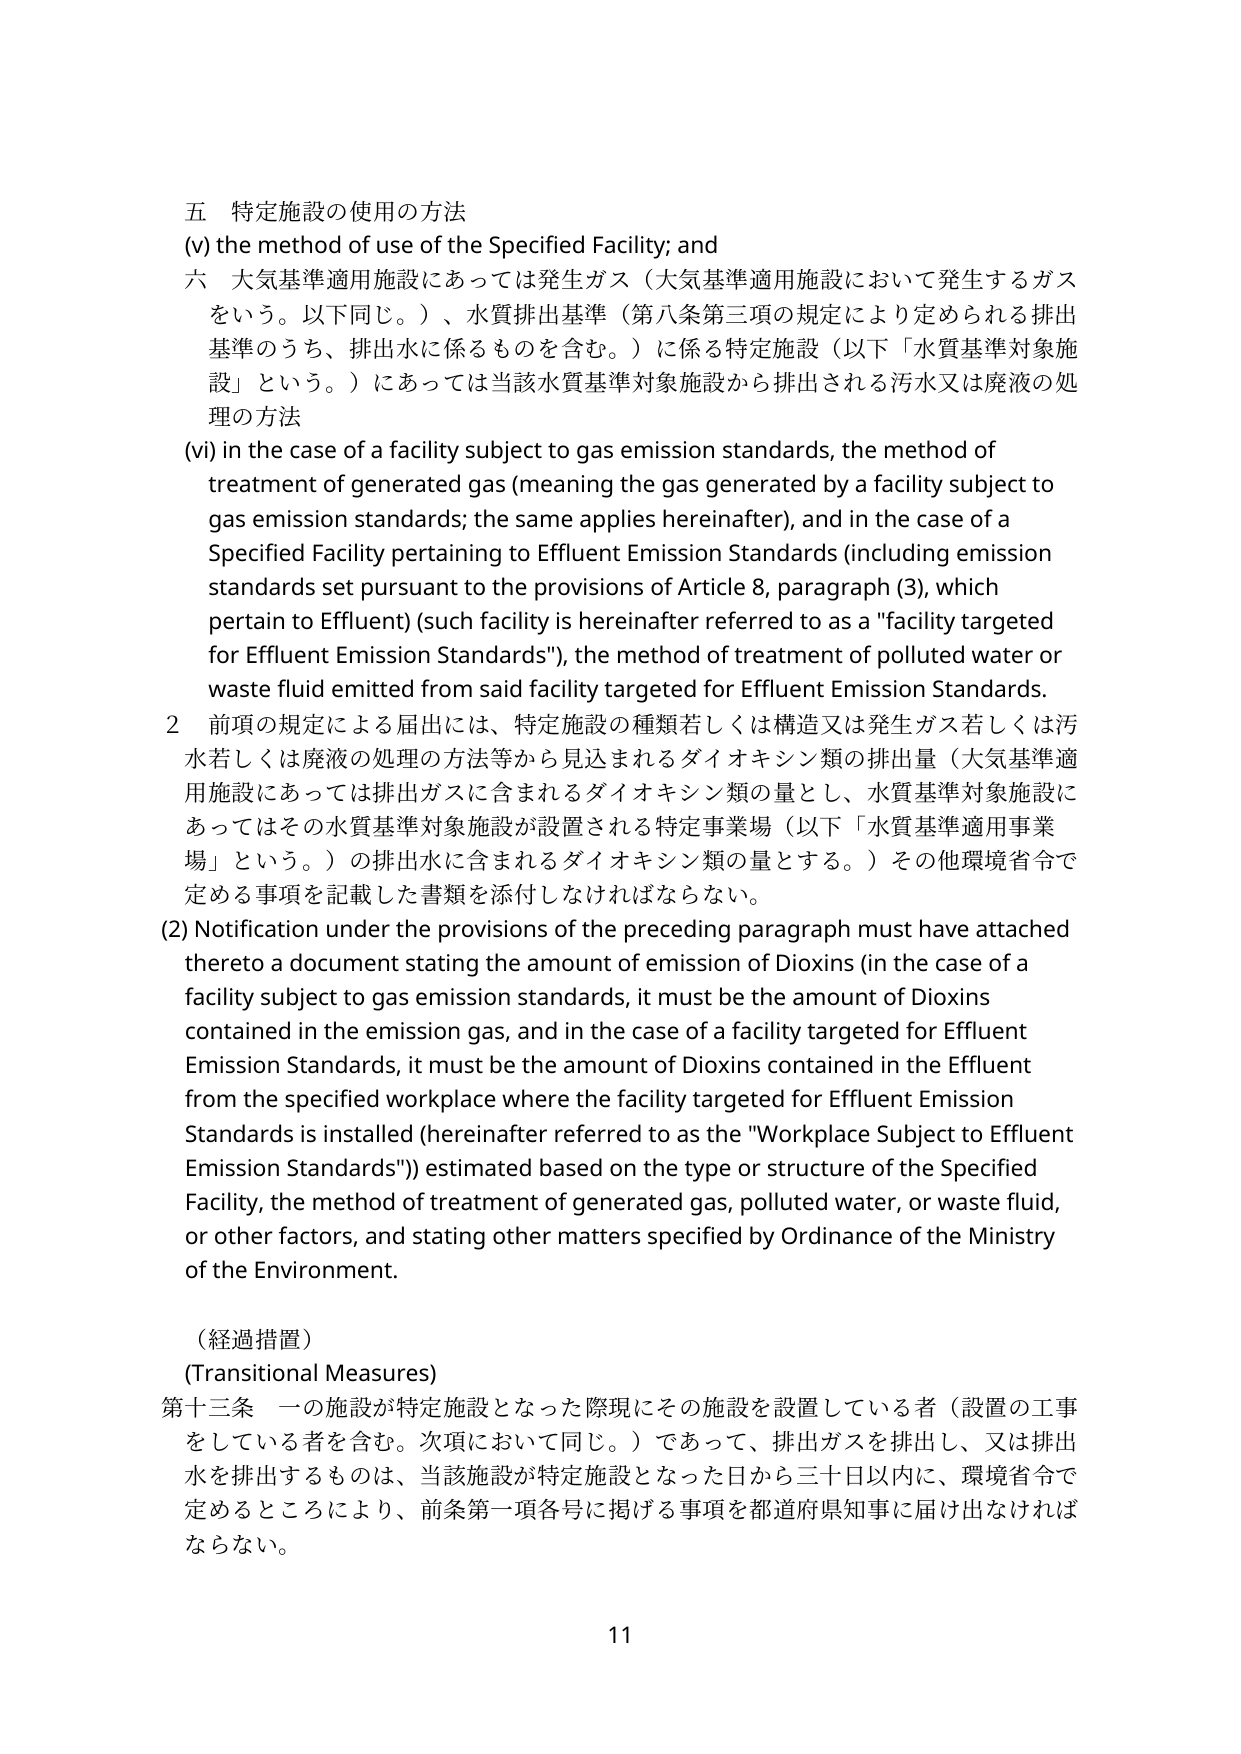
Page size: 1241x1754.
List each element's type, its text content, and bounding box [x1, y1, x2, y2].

text （経過措置） [184, 1321, 1079, 1355]
text (v) the method of use of the Specified Facility; and [184, 228, 1079, 262]
text ２ 前項の規定による届出には、特定施設の種類若しくは構造又は発生ガス若しくは汚水若しくは廃液の処理の方法等から見込まれるダイオキシン類の排出量（大気基準適用施設にあっては排出ガスに含まれるダイオキシン類の量とし、水質基準対象施設にあってはその水質基準対象施設が設置される特定事業場（以下「水質基準適用事業場」という。）の排出水に含まれるダイオキシン類の量とする。）その他環境省令で定める事項を記載した書類を添付しなければならない。 [161, 706, 1079, 911]
text (Transitional Measures) [184, 1355, 1079, 1389]
text (vi) in the case of a facility subject to gas emission standards, the method of treatment of generated gas (meaning the gas generated by a facility subject to gas emission standards; the same applies hereinafter), and in the case of a Specified Facility pertaining to Effluent Emission Standards (including emission standards set pursuant to the provisions of Article 8, paragraph (3), which pertain to Effluent) (such facility is hereinafter referred to as a "facility targeted for Effluent Emission Standards"), the method of treatment of polluted water or waste fluid emitted from said facility targeted for Effluent Emission Standards. [184, 433, 1079, 706]
text 第十三条 一の施設が特定施設となった際現にその施設を設置している者（設置の工事をしている者を含む。次項において同じ。）であって、排出ガスを排出し、又は排出水を排出するものは、当該施設が特定施設となった日から三十日以内に、環境省令で定めるところにより、前条第一項各号に掲げる事項を都道府県知事に届け出なければならない。 [161, 1389, 1079, 1560]
text (2) Notification under the provisions of the preceding paragraph must have attached thereto a document stating the amount of emission of Dioxins (in the case of a facility subject to gas emission standards, it must be the amount of Dioxins contained in the emission gas, and in the case of a facility targeted for Effluent Emission Standards, it must be the amount of Dioxins contained in the Effluent from the specified workplace where the facility targeted for Effluent Emission Standards is installed (hereinafter referred to as the "Workplace Subject to Effluent Emission Standards")) estimated based on the type or structure of the Specified Facility, the method of treatment of generated gas, polluted water, or waste fluid, or other factors, and stating other matters specified by Ordinance of the Ministry of the Environment. [161, 911, 1079, 1287]
text 六 大気基準適用施設にあっては発生ガス（大気基準適用施設において発生するガスをいう。以下同じ。）、水質排出基準（第八条第三項の規定により定められる排出基準のうち、排出水に係るものを含む。）に係る特定施設（以下「水質基準対象施設」という。）にあっては当該水質基準対象施設から排出される汚水又は廃液の処理の方法 [184, 262, 1079, 433]
text 五 特定施設の使用の方法 [184, 194, 1079, 228]
